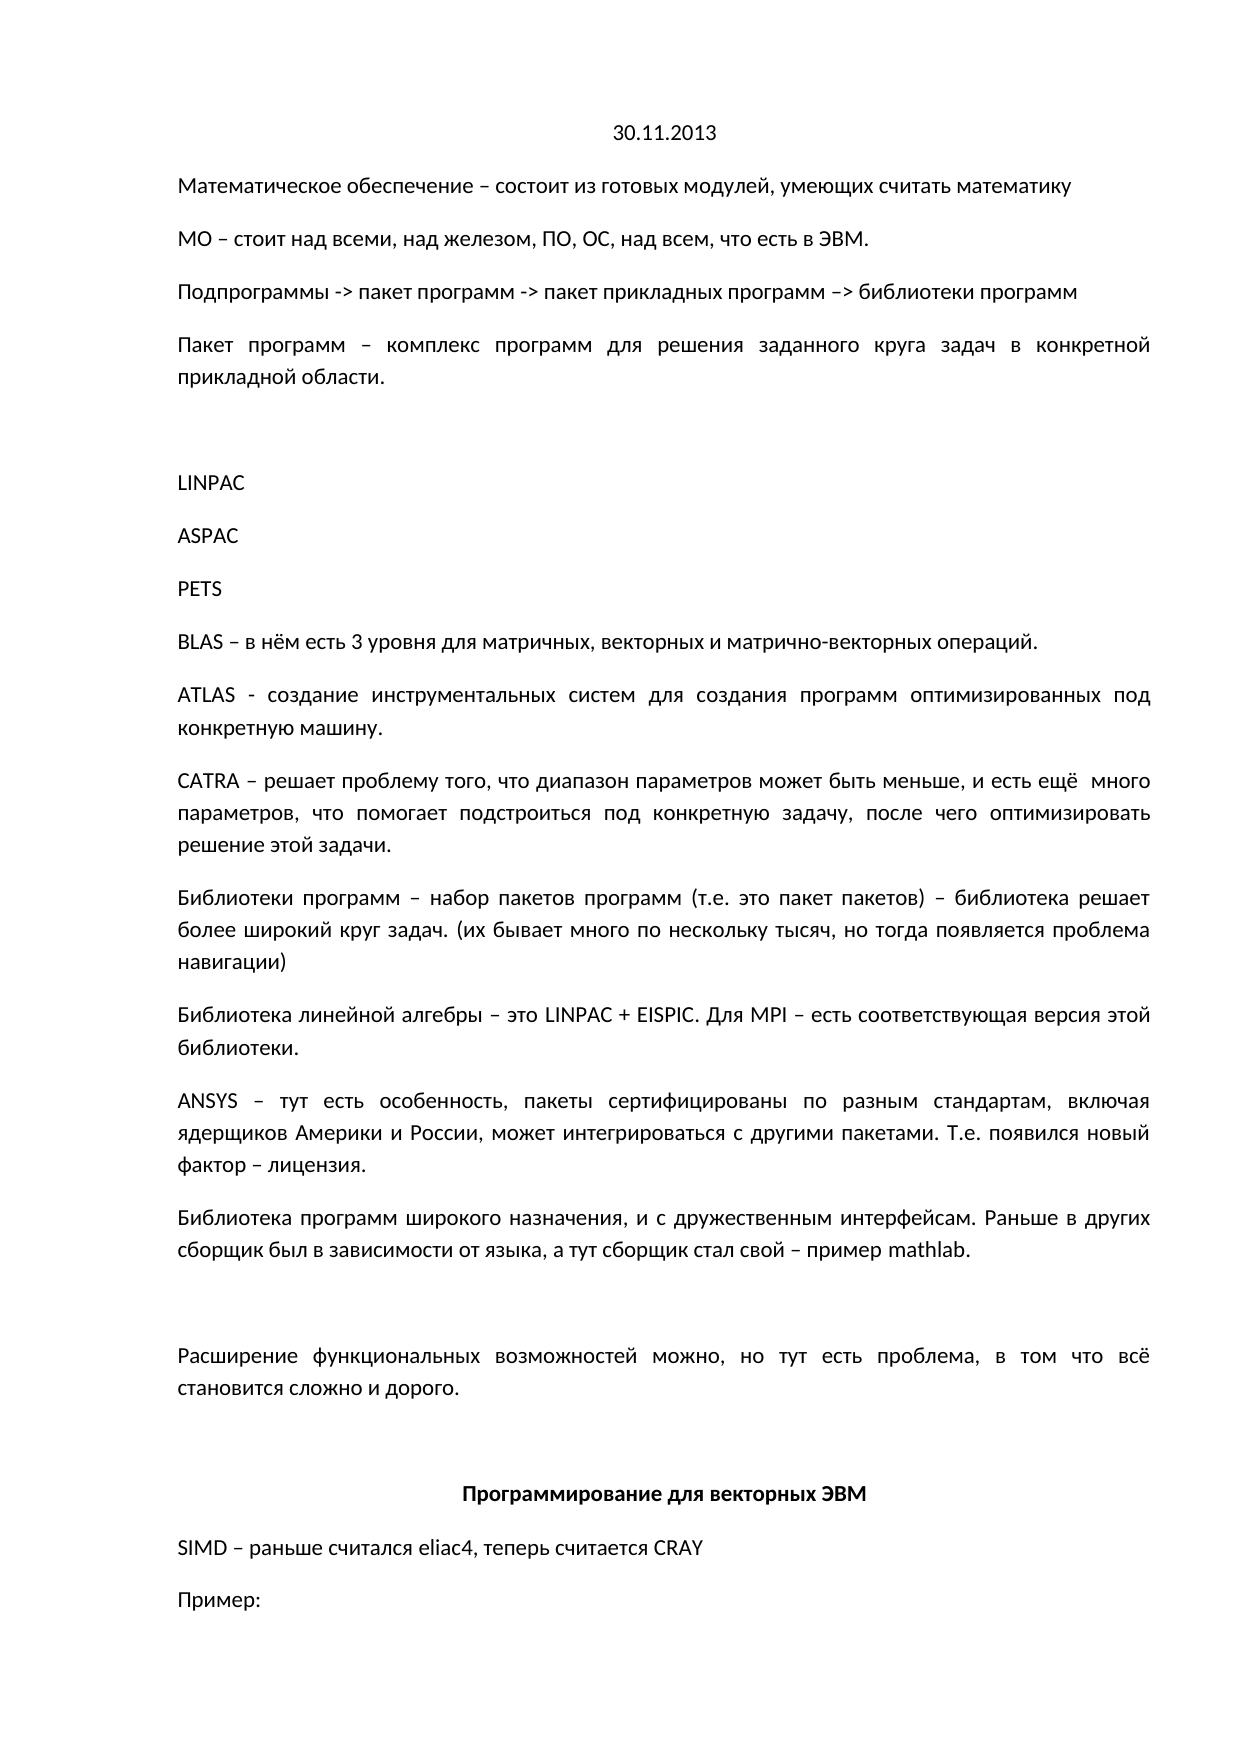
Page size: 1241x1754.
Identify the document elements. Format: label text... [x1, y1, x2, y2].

text LINPAC [177, 468, 1152, 496]
text Программирование для векторных ЭВМ [177, 1479, 1152, 1508]
text CATRA – решает проблему того, что диапазон параметров может быть меньше, и есть ещё много параметров, что помогает подстроиться под конкретную задачу, после чего оптимизировать решение этой задачи. [177, 766, 1152, 858]
text PETS [177, 574, 1152, 602]
text BLAS – в нём есть 3 уровня для матричных, векторных и матрично-векторных операций. [177, 627, 1152, 656]
text МО – стоит над всеми, над железом, ПО, ОС, над всем, что есть в ЭВМ. [177, 224, 1152, 252]
text Расширение функциональных возможностей можно, но тут есть проблема, в том что всё становится сложно и дорого. [177, 1341, 1152, 1402]
text SIMD – раньше считался eliac4, теперь считается CRAY [177, 1533, 1152, 1561]
text 30.11.2013 [177, 118, 1152, 146]
text ATLAS - создание инструментальных систем для создания программ оптимизированных под конкретную машину. [177, 681, 1152, 741]
text ANSYS – тут есть особенность, пакеты сертифицированы по разным стандартам, включая ядерщиков Америки и России, может интегрироваться с другими пакетами. Т.е. появился новый фактор – лицензия. [177, 1086, 1152, 1178]
text Библиотека линейной алгебры – это LINPAC + EISPIC. Для MPI – есть соответствующая версия этой библиотеки. [177, 1001, 1152, 1061]
text Подпрограммы -> пакет программ -> пакет прикладных программ –> библиотеки программ [177, 277, 1152, 305]
text Пример: [177, 1586, 1152, 1614]
text Библиотеки программ – набор пакетов программ (т.е. это пакет пакетов) – библиотека решает более широкий круг задач. (их бывает много по нескольку тысяч, но тогда появляется проблема навигации) [177, 883, 1152, 976]
text ASPAC [177, 521, 1152, 549]
text Пакет программ – комплекс программ для решения заданного круга задач в конкретной прикладной области. [177, 330, 1152, 390]
text Математическое обеспечение – состоит из готовых модулей, умеющих считать математику [177, 171, 1152, 199]
text Библиотека программ широкого назначения, и с дружественным интерфейсам. Раньше в других сборщик был в зависимости от языка, а тут сборщик стал свой – пример mathlab. [177, 1203, 1152, 1263]
